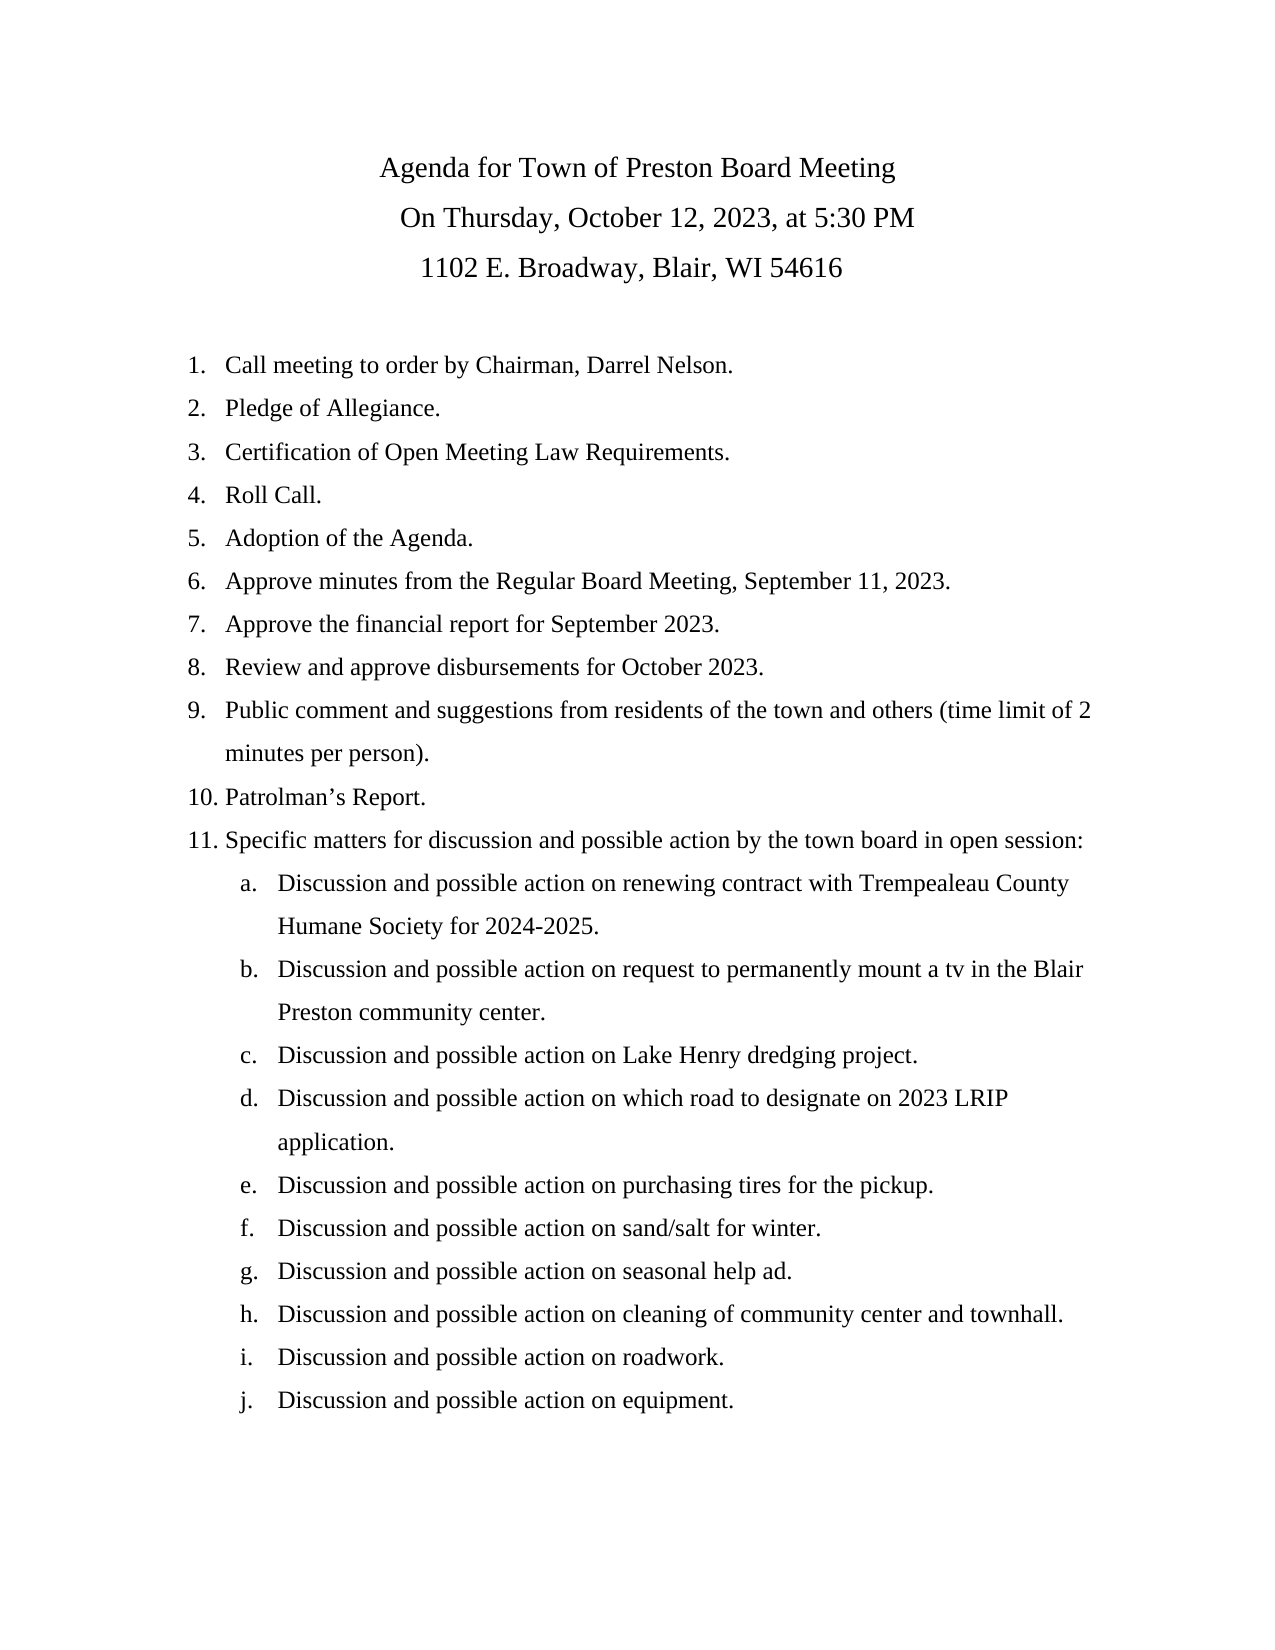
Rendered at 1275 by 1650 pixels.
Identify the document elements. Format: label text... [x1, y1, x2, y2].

list Call meeting to order by Chairman, Darrel Nelson. [187, 350, 1125, 379]
list Discussion and possible action on request to permanently mount a tv in the Blair Preston community center. [240, 954, 1125, 1026]
list Discussion and possible action on sand/salt for winter. [240, 1213, 1125, 1242]
text On Thursday, October 12, 2023, at 5:30 PM [150, 200, 1125, 234]
text 1102 E. Broadway, Blair, WI 54616 [150, 250, 1125, 284]
list Approve minutes from the Regular Board Meeting, September 11, 2023. [187, 566, 1125, 595]
list Discussion and possible action on which road to designate on 2023 LRIP application. [240, 1083, 1125, 1155]
list Discussion and possible action on roadwork. [240, 1342, 1125, 1371]
list Discussion and possible action on cleaning of community center and townhall. [240, 1299, 1125, 1328]
list Adoption of the Agenda. [187, 523, 1125, 552]
list Discussion and possible action on purchasing tires for the pickup. [240, 1170, 1125, 1198]
list Discussion and possible action on seasonal help ad. [240, 1256, 1125, 1285]
text Agenda for Town of Preston Board Meeting [150, 150, 1125, 183]
list Discussion and possible action on renewing contract with Trempealeau County Humane Society for 2024-2025. [240, 868, 1125, 940]
list Certification of Open Meeting Law Requirements. [187, 437, 1125, 465]
list Approve the financial report for September 2023. [187, 609, 1125, 638]
list Specific matters for discussion and possible action by the town board in open session: [187, 825, 1125, 853]
list Patrolman’s Report. [187, 782, 1125, 810]
list Pledge of Allegiance. [187, 393, 1125, 422]
list Review and approve disbursements for October 2023. [187, 652, 1125, 681]
list Discussion and possible action on equipment. [240, 1385, 1125, 1414]
list Roll Call. [187, 480, 1125, 508]
list Discussion and possible action on Lake Henry dredging project. [240, 1040, 1125, 1069]
list Public comment and suggestions from residents of the town and others (time limit of 2 minutes per person). [187, 695, 1125, 767]
